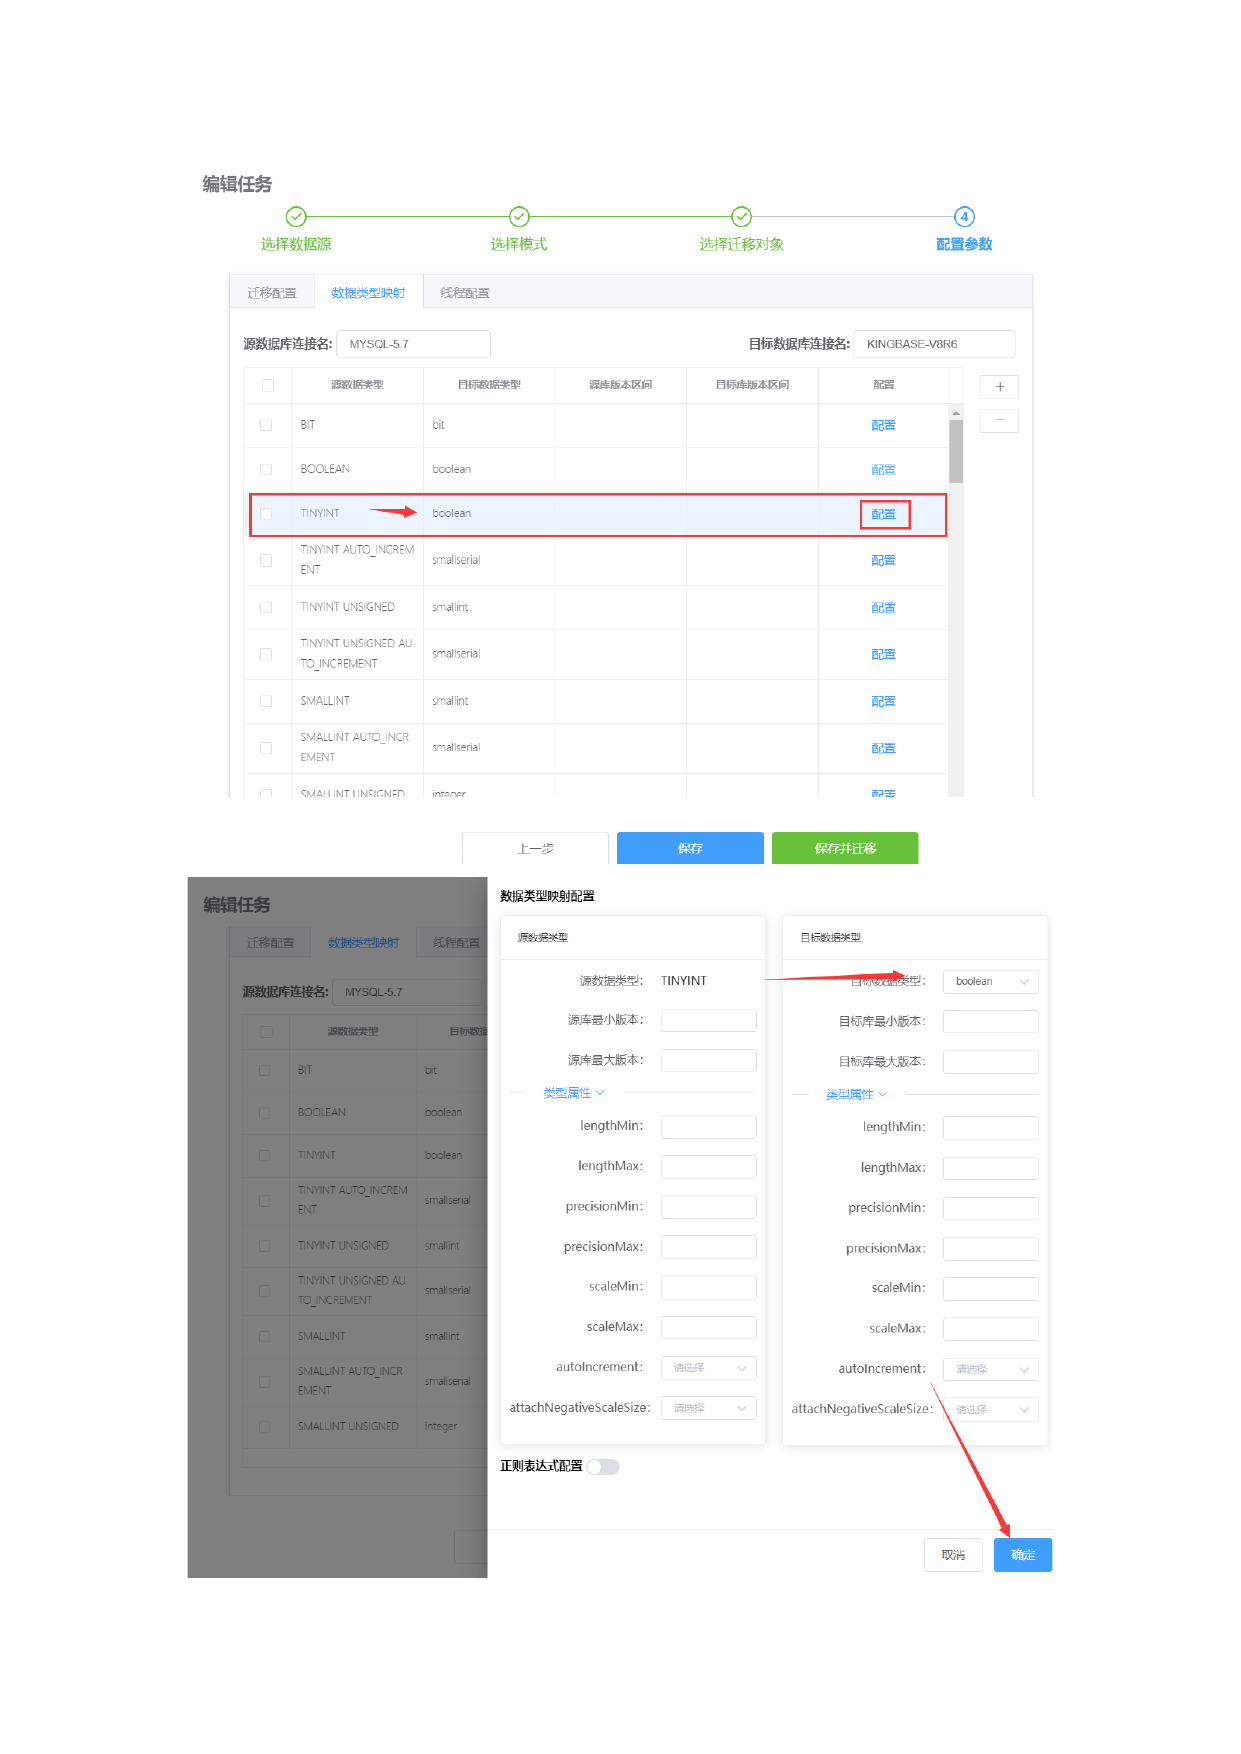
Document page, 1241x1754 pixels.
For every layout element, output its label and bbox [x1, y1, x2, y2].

picture [187, 162, 1053, 864]
picture [187, 877, 1053, 1578]
